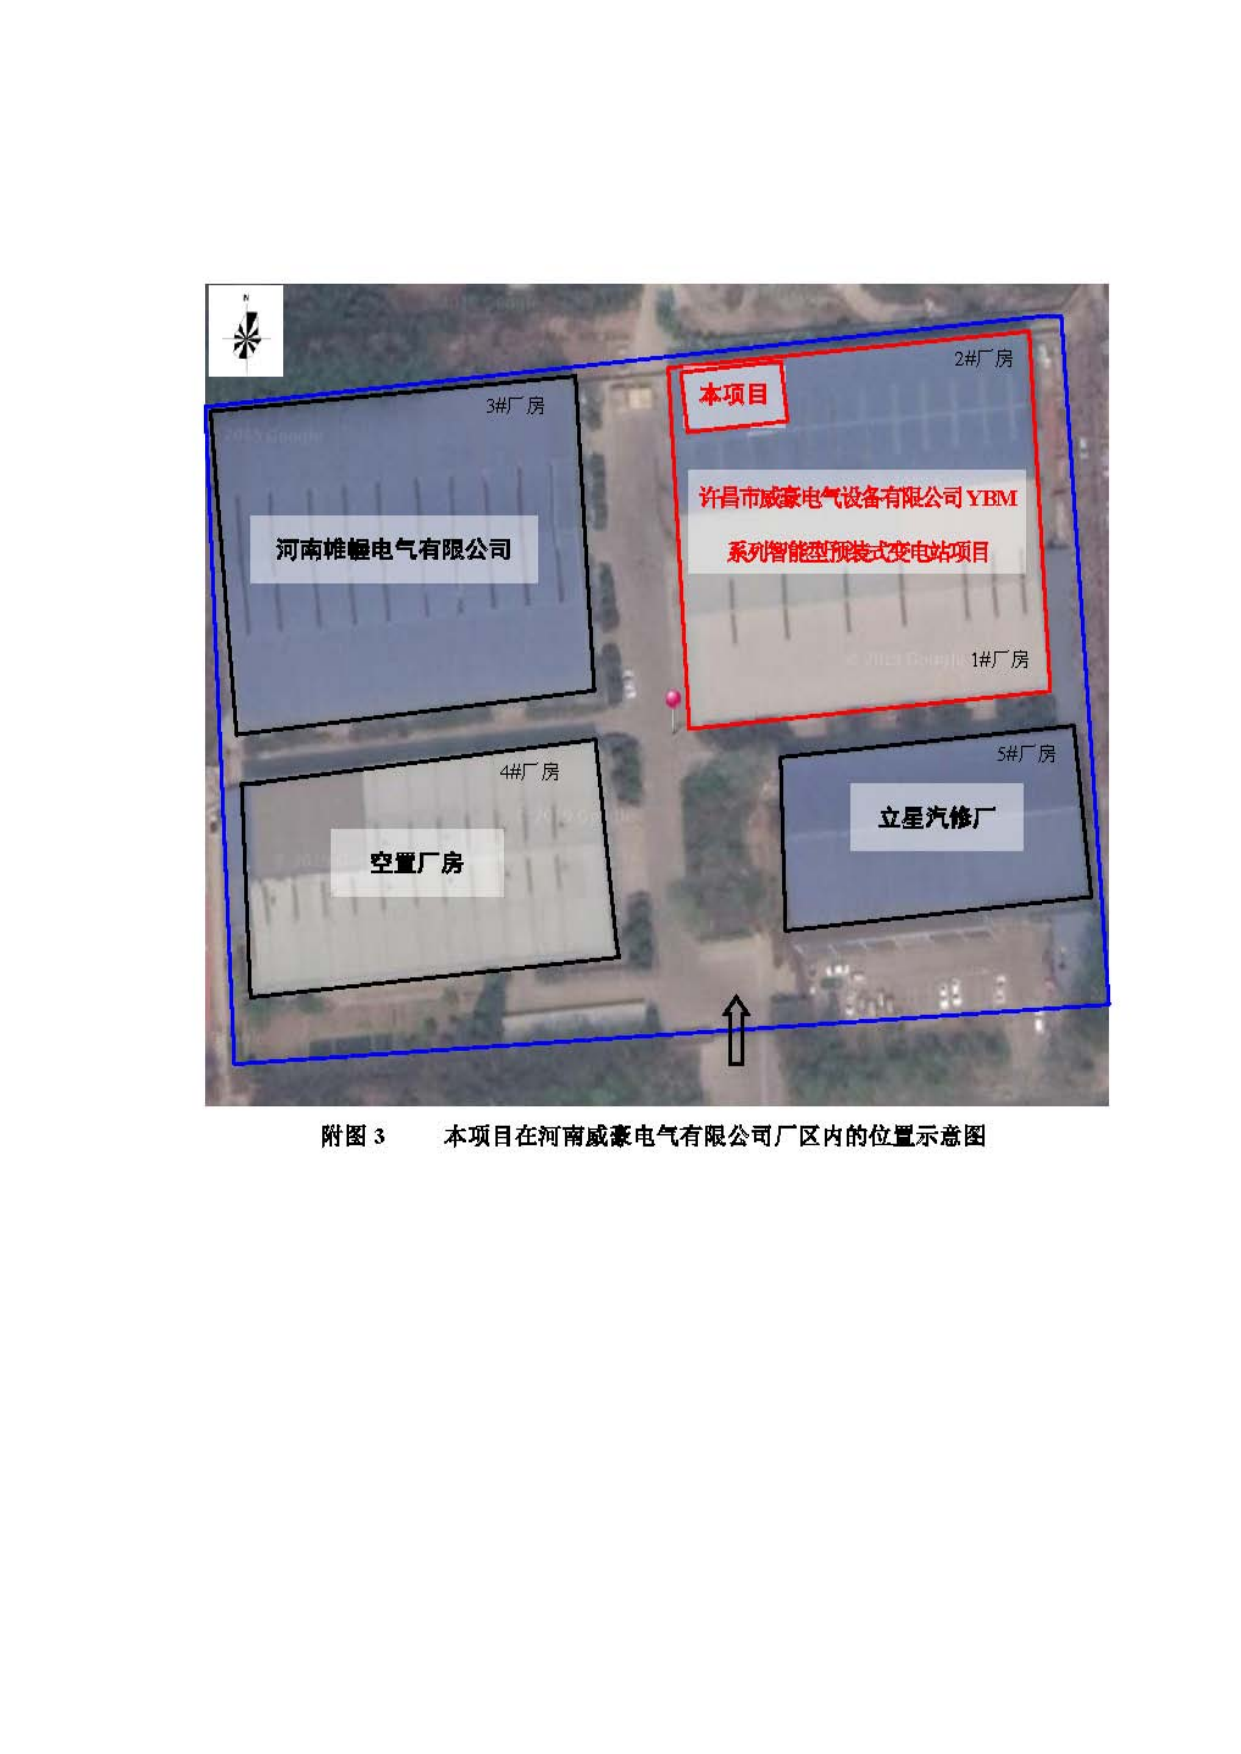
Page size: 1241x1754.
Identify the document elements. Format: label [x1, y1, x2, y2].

picture [154, 155, 1153, 1567]
